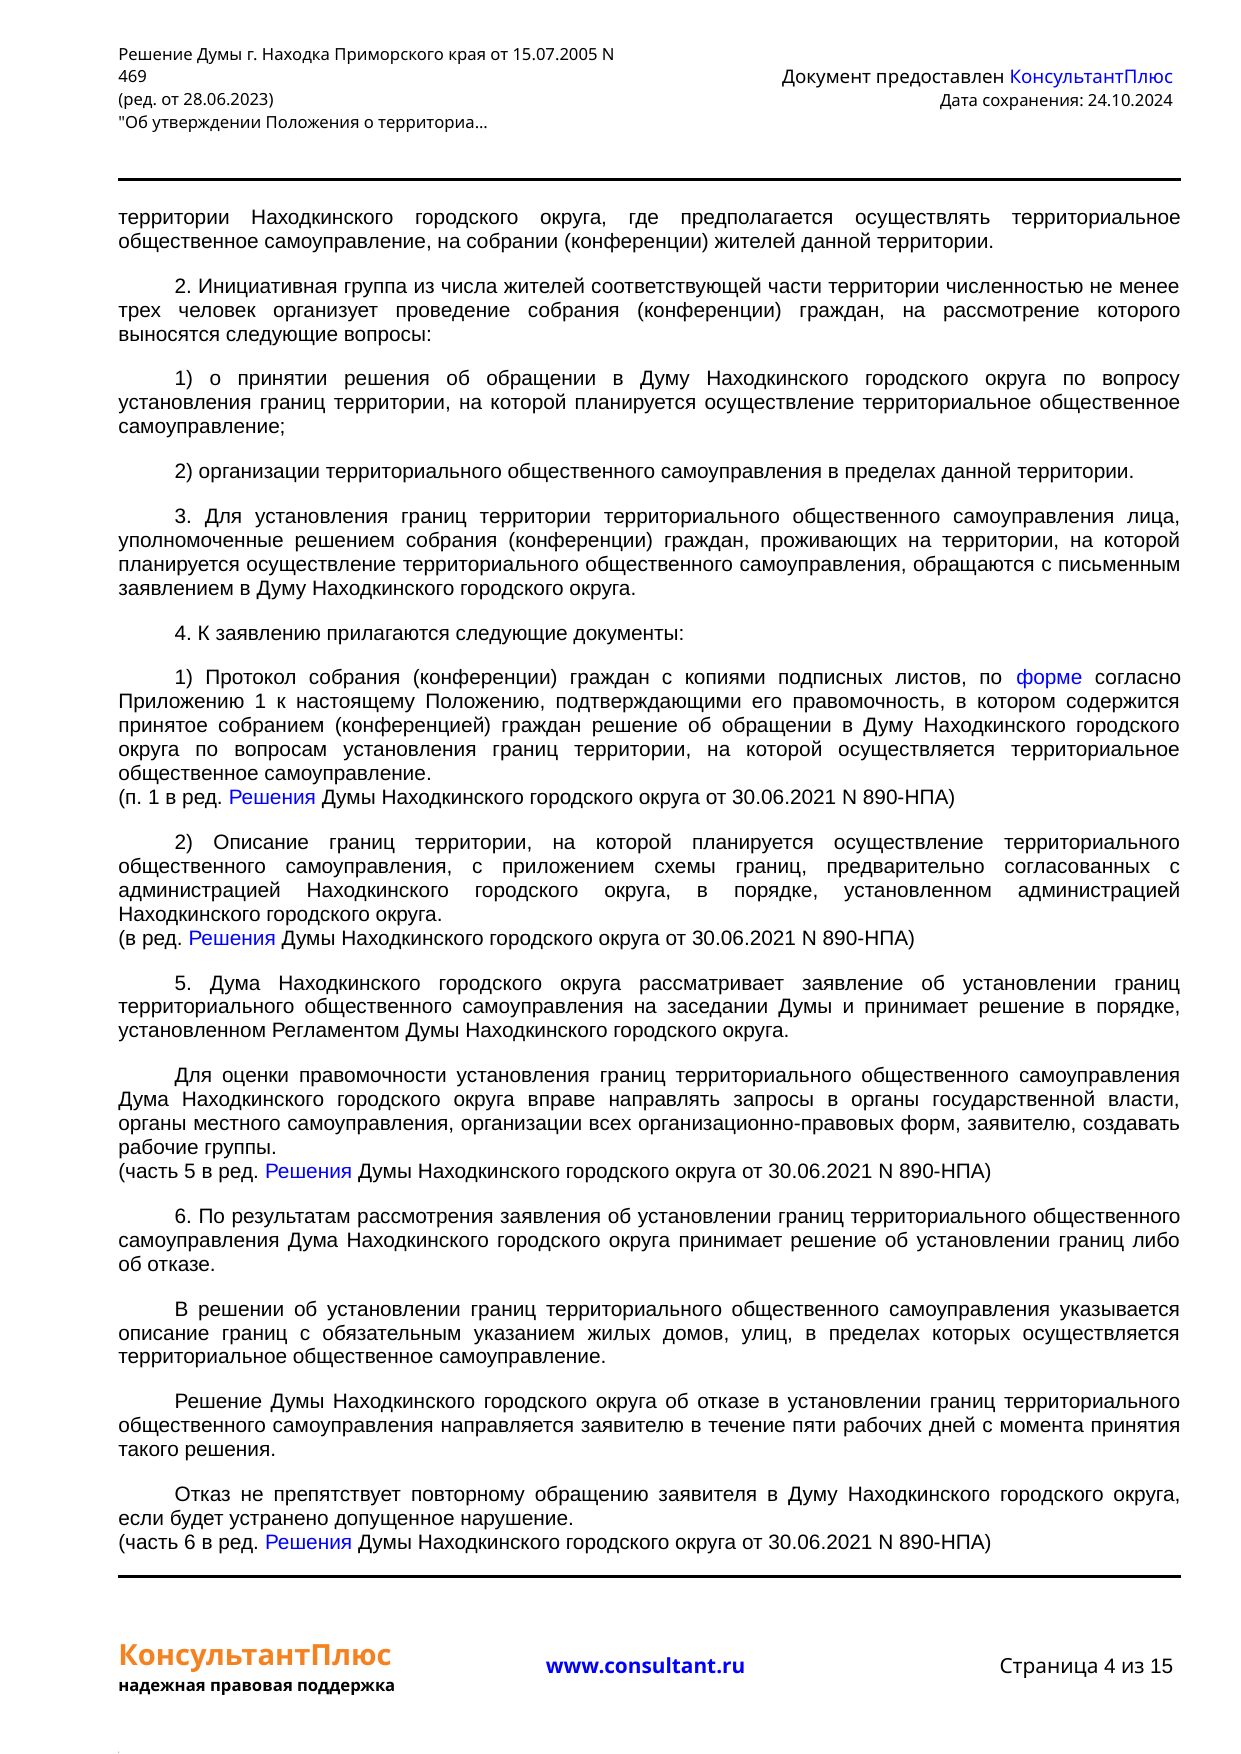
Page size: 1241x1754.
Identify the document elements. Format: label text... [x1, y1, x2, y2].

text 5. Дума Находкинского городского округа рассматривает заявление об установлении границ территориального общественного самоуправления на заседании Думы и принимает решение в порядке, установленном Регламентом Думы Находкинского городского округа. [118, 970, 1181, 1042]
text (часть 5 в ред. Решения Думы Находкинского городского округа от 30.06.2021 N 890-НПА) [118, 1159, 1181, 1183]
text (в ред. Решения Думы Находкинского городского округа от 30.06.2021 N 890-НПА) [118, 926, 1181, 949]
text (часть 6 в ред. Решения Думы Находкинского городского округа от 30.06.2021 N 890-НПА) [118, 1530, 1181, 1554]
text 2. Инициативная группа из числа жителей соответствующей части территории численностью не менее трех человек организует проведение собрания (конференции) граждан, на рассмотрение которого выносятся следующие вопросы: [118, 273, 1181, 345]
text Решение Думы Находкинского городского округа об отказе в установлении границ территориального общественного самоуправления направляется заявителю в течение пяти рабочих дней с момента принятия такого решения. [118, 1389, 1181, 1461]
text Для оценки правомочности установления границ территориального общественного самоуправления Дума Находкинского городского округа вправе направлять запросы в органы государственной власти, органы местного самоуправления, организации всех организационно-правовых форм, заявителю, создавать рабочие группы. [118, 1063, 1181, 1159]
text 2) организации территориального общественного самоуправления в пределах данной территории. [118, 459, 1181, 483]
text 3. Для установления границ территории территориального общественного самоуправления лица, уполномоченные решением собрания (конференции) граждан, проживающих на территории, на которой планируется осуществление территориального общественного самоуправления, обращаются с письменным заявлением в Думу Находкинского городского округа. [118, 504, 1181, 599]
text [118, 205, 1181, 253]
text 1) Протокол собрания (конференции) граждан с копиями подписных листов, по форме согласно Приложению 1 к настоящему Положению, подтверждающими его правомочность, в котором содержится принятое собранием (конференцией) граждан решение об обращении в Думу Находкинского городского округа по вопросам установления границ территории, на которой осуществляется территориальное общественное самоуправление. [118, 665, 1181, 785]
text 2) Описание границ территории, на которой планируется осуществление территориального общественного самоуправления, с приложением схемы границ, предварительно согласованных с администрацией Находкинского городского округа, в порядке, установленном администрацией Находкинского городского округа. [118, 830, 1181, 926]
text В решении об установлении границ территориального общественного самоуправления указывается описание границ с обязательным указанием жилых домов, улиц, в пределах которых осуществляется территориальное общественное самоуправление. [118, 1296, 1181, 1368]
text (п. 1 в ред. Решения Думы Находкинского городского округа от 30.06.2021 N 890-НПА) [118, 785, 1181, 809]
text 1) о принятии решения об обращении в Думу Находкинского городского округа по вопросу установления границ территории, на которой планируется осуществление территориальное общественное самоуправление; [118, 366, 1181, 438]
text 4. К заявлению прилагаются следующие документы: [118, 620, 1181, 644]
text 6. По результатам рассмотрения заявления об установлении границ территориального общественного самоуправления Дума Находкинского городского округа принимает решение об установлении границ либо об отказе. [118, 1204, 1181, 1276]
text Отказ не препятствует повторному обращению заявителя в Думу Находкинского городского округа, если будет устранено допущенное нарушение. [118, 1482, 1181, 1530]
